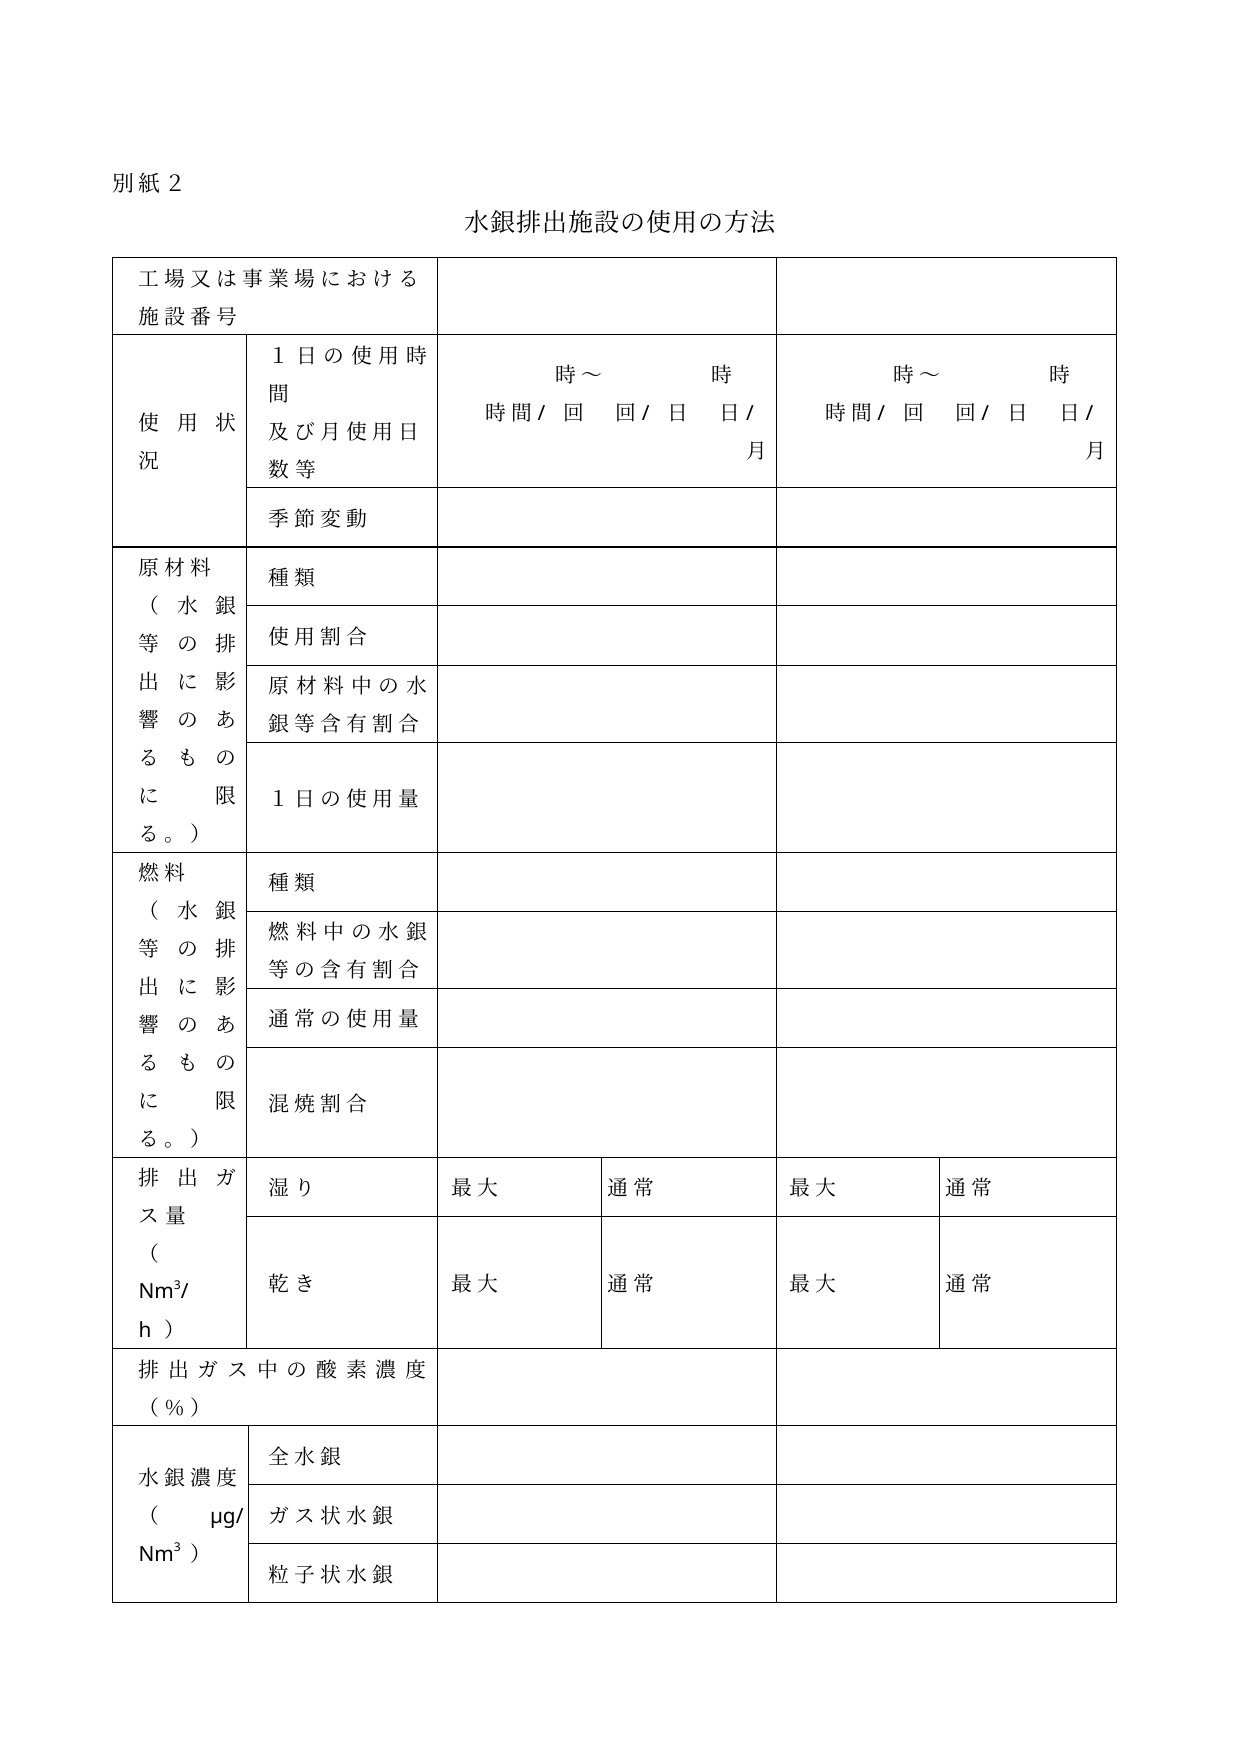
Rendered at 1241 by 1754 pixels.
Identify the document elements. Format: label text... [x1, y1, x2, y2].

table_cell 最大 [777, 1158, 939, 1216]
table_cell [438, 743, 776, 852]
table_cell [438, 1485, 776, 1543]
table_cell 全水銀 [249, 1426, 437, 1484]
table_cell 種類 [247, 548, 437, 605]
table_cell 使用状況 [113, 335, 246, 546]
table_cell 通常 [940, 1158, 1116, 1216]
table_cell [438, 1544, 776, 1602]
table_cell 通常 [940, 1217, 1116, 1348]
table_cell 粒子状水銀 [249, 1544, 437, 1602]
table_header [438, 258, 776, 334]
table_cell [777, 1485, 1116, 1543]
table_cell [777, 1349, 1116, 1425]
table_cell [438, 912, 776, 988]
table_cell [777, 853, 1116, 911]
table_cell 最大 [438, 1158, 601, 1216]
table_cell 使用割合 [247, 606, 437, 664]
table_cell 時～ 時 時間/回 回/日 日/月 [438, 335, 776, 487]
table_cell [777, 743, 1116, 852]
table_cell [777, 912, 1116, 988]
table_cell 乾き [247, 1217, 437, 1348]
table_cell [438, 1426, 776, 1484]
table_cell 季節変動 [247, 488, 437, 546]
table_cell [777, 1544, 1116, 1602]
table_cell [438, 1048, 776, 1157]
table_cell 原材料 （水銀等の排出に影響のあるものに限る。） [113, 548, 246, 852]
table_cell 最大 [438, 1217, 601, 1348]
table_cell 通常の使用量 [247, 989, 437, 1047]
table_cell 最大 [777, 1217, 939, 1348]
table_cell 湿り [247, 1158, 437, 1216]
table_cell 種類 [247, 853, 437, 911]
table_cell [438, 1349, 776, 1425]
table_header [777, 258, 1116, 334]
table_cell 排出ガス中の酸素濃度（％） [113, 1349, 437, 1425]
table_cell 時～ 時 時間/回 回/日 日/月 [777, 335, 1116, 487]
table_cell [438, 666, 776, 742]
table_cell 混焼割合 [247, 1048, 437, 1157]
table_cell [777, 1048, 1116, 1157]
table_cell 燃料中の水銀等の含有割合 [247, 912, 437, 988]
table_cell [438, 606, 776, 664]
table_cell １日の使用量 [247, 743, 437, 852]
table_cell [438, 853, 776, 911]
table_cell 燃料 （水銀等の排出に影響のあるものに限る。） [113, 853, 246, 1157]
table_cell [777, 606, 1116, 664]
table_cell 排出ガス量 （Nm3/h） [113, 1158, 246, 1348]
table_cell 通常 [602, 1158, 776, 1216]
table_cell [438, 488, 776, 546]
table_cell [777, 989, 1116, 1047]
table_cell [777, 1426, 1116, 1484]
table_cell [438, 989, 776, 1047]
table_cell １日の使用時間 及び月使用日数等 [247, 335, 437, 487]
table_cell [438, 548, 776, 605]
table_cell ガス状水銀 [249, 1485, 437, 1543]
text 別紙２ [112, 163, 1128, 201]
table_cell [777, 666, 1116, 742]
text 水銀排出施設の使用の方法 [112, 201, 1128, 239]
table_cell 水銀濃度 （µg/Nm3） [113, 1426, 248, 1602]
table_header 工場又は事業場における施設番号 [113, 258, 437, 334]
table_cell 通常 [602, 1217, 776, 1348]
table_cell [777, 488, 1116, 546]
table_cell [777, 548, 1116, 605]
table_cell 原材料中の水銀等含有割合 [247, 666, 437, 742]
